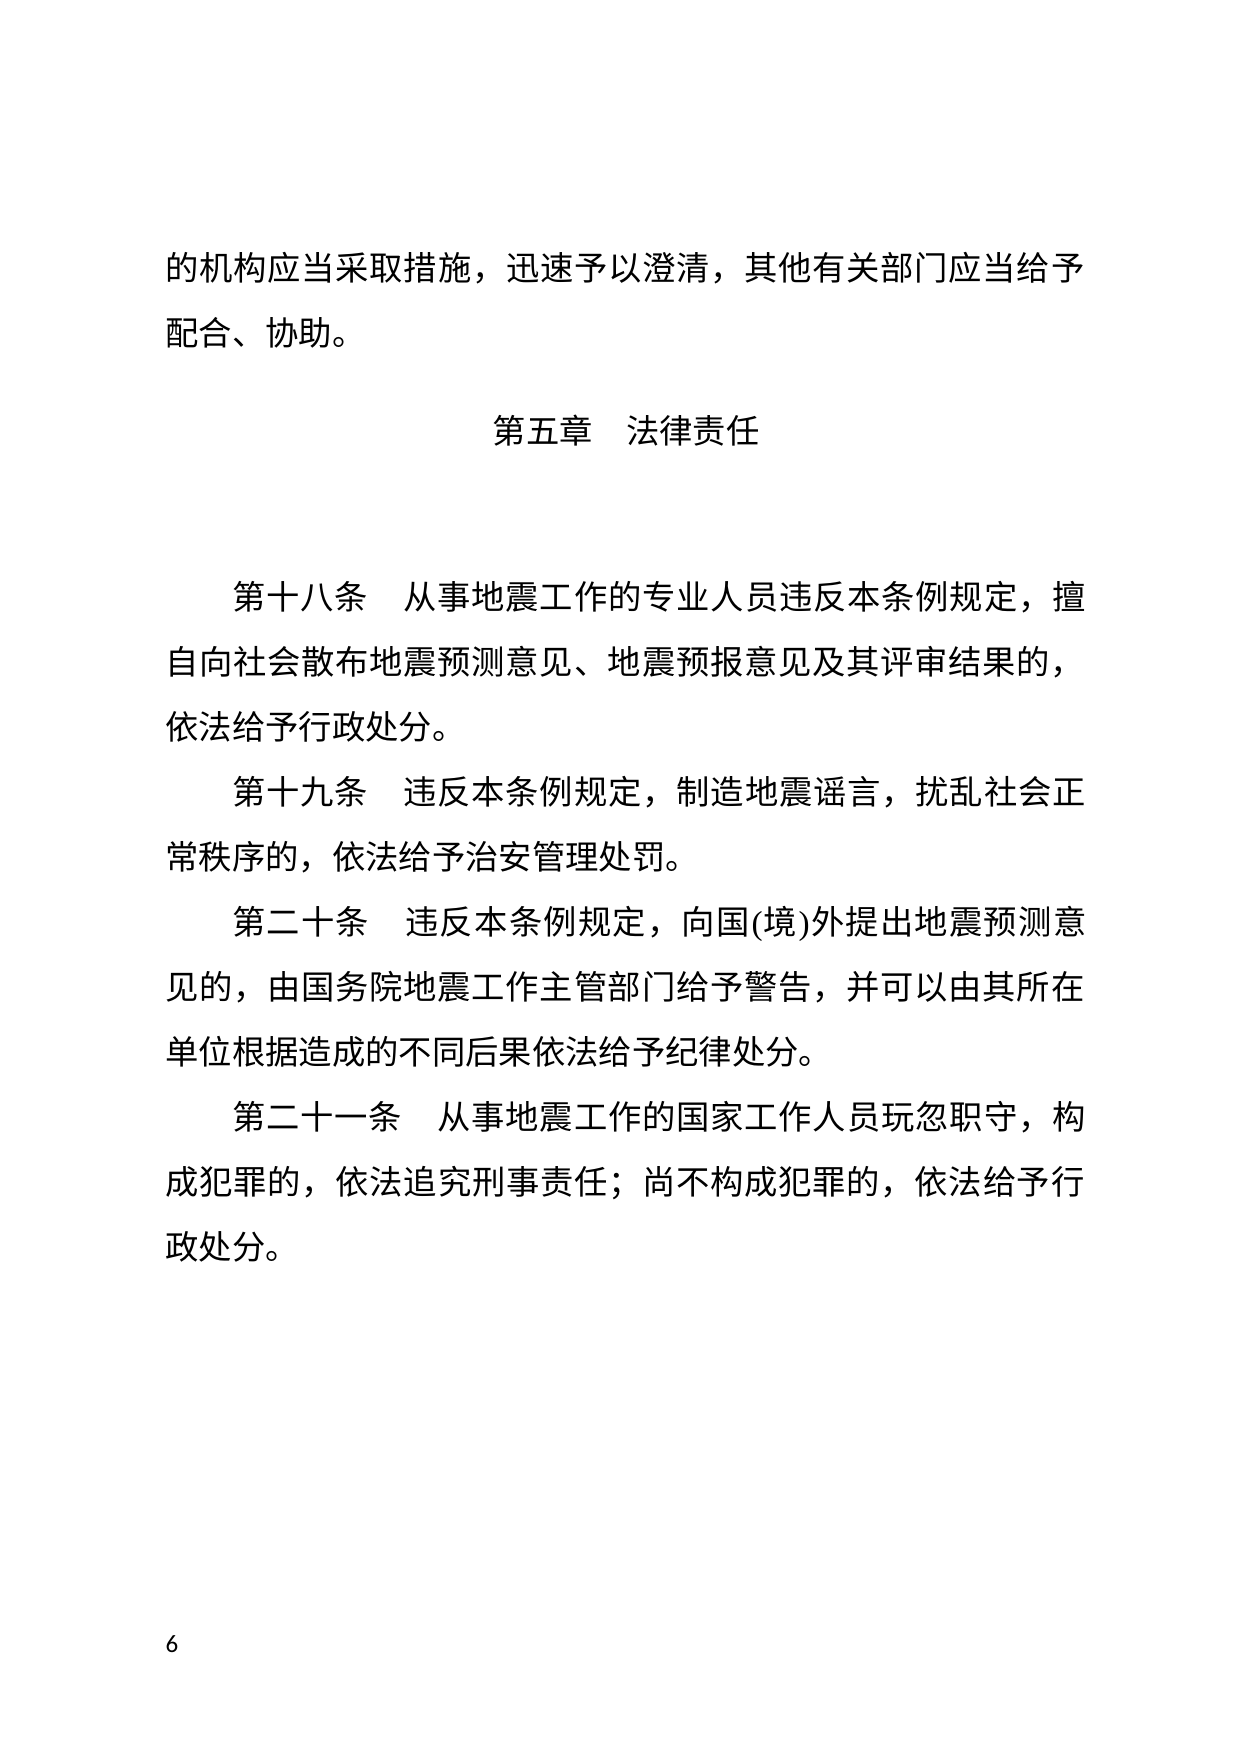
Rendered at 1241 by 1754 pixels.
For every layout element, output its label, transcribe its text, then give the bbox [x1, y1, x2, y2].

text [165, 233, 1087, 363]
text 第二十条 违反本条例规定，向国(境)外提出地震预测意见的，由国务院地震工作主管部门给予警告，并可以由其所在单位根据造成的不同后果依法给予纪律处分。 [165, 887, 1087, 1082]
text 第二十一条 从事地震工作的国家工作人员玩忽职守，构成犯罪的，依法追究刑事责任；尚不构成犯罪的，依法给予行政处分。 [165, 1082, 1087, 1277]
subtitle 第五章 法律责任 [165, 396, 1087, 461]
text 第十八条 从事地震工作的专业人员违反本条例规定，擅自向社会散布地震预测意见、地震预报意见及其评审结果的，依法给予行政处分。 [165, 562, 1087, 757]
text 第十九条 违反本条例规定，制造地震谣言，扰乱社会正常秩序的，依法给予治安管理处罚。 [165, 757, 1087, 887]
